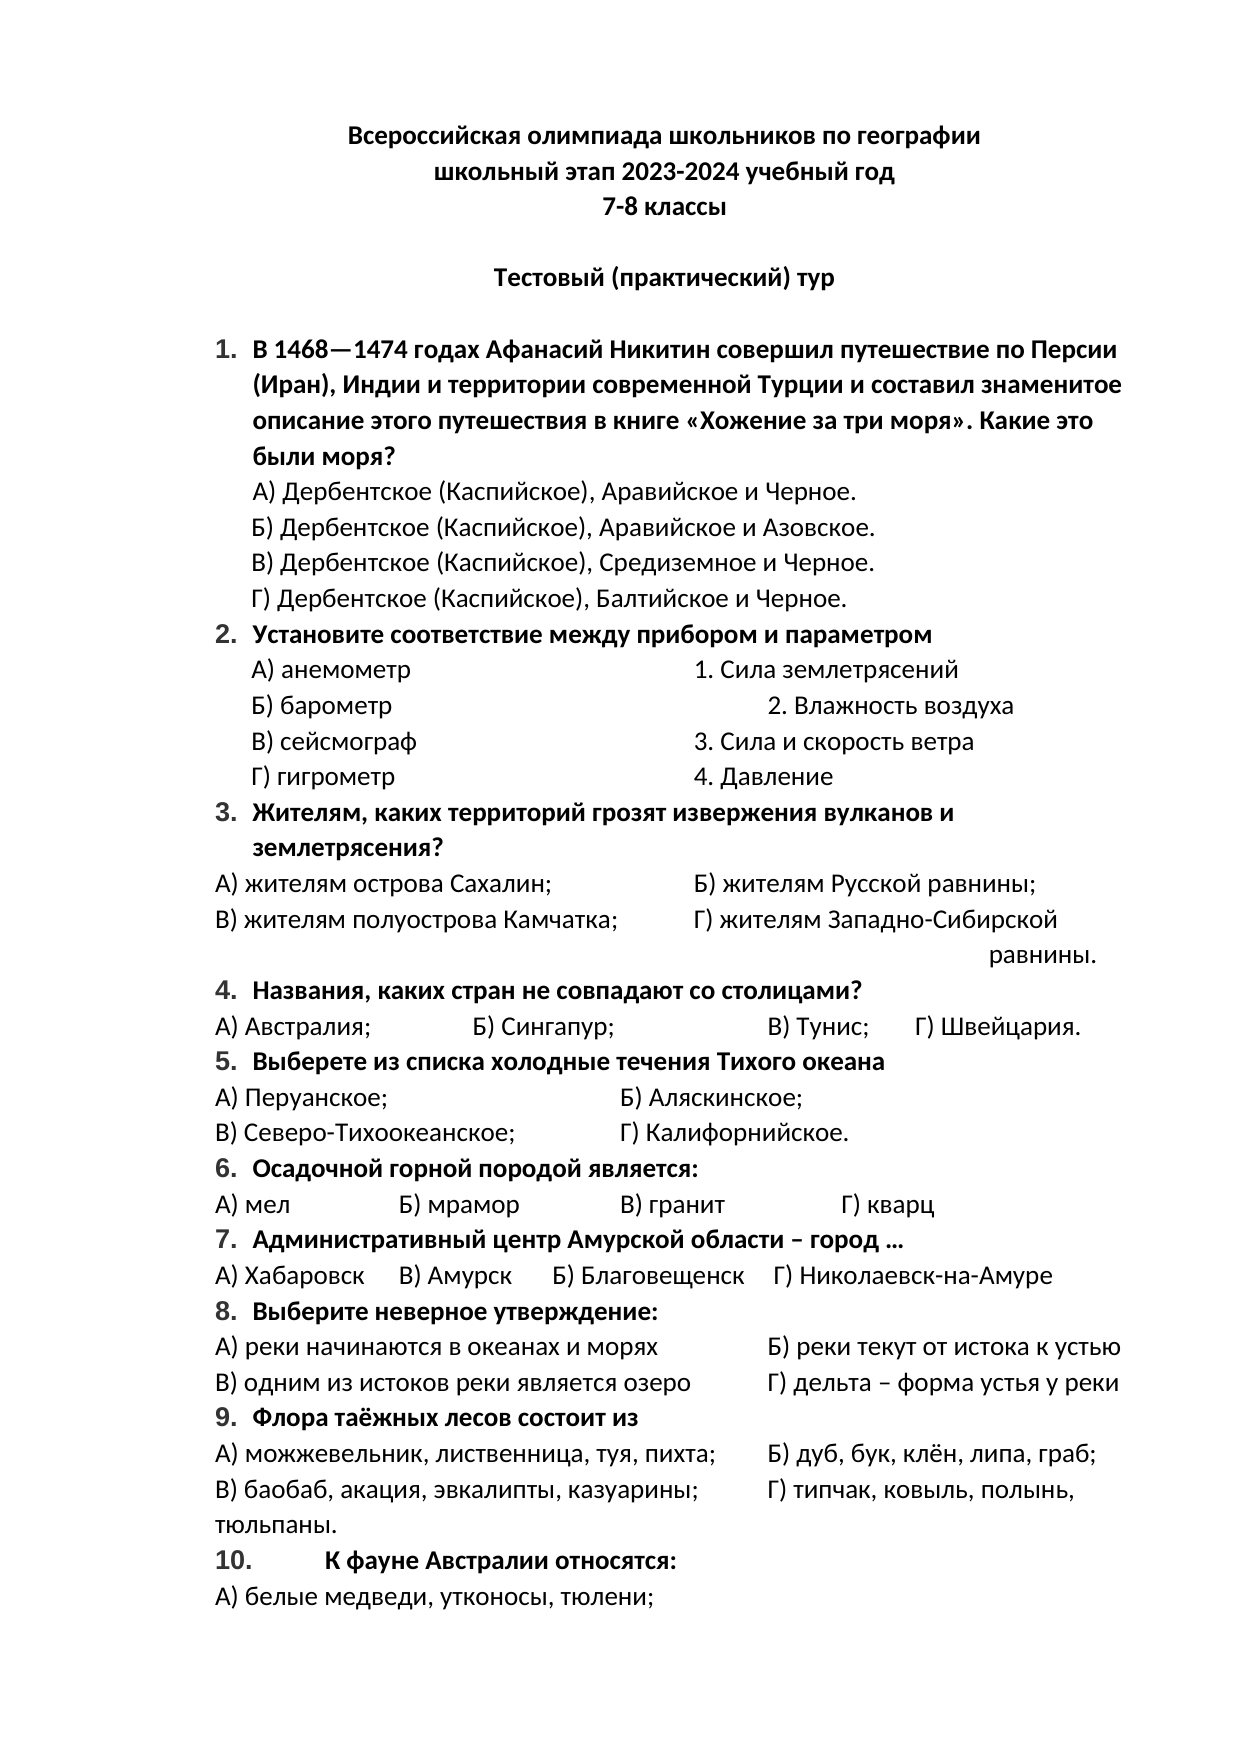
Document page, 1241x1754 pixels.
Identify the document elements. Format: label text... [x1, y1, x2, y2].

text Г) гигрометр 4. Давление [177, 759, 1152, 792]
text В) баобаб, акация, эвкалипты, казуарины; Г) типчак, ковыль, полынь, тюльпаны. [215, 1472, 1152, 1541]
list Административный центр Амурской области – город … [215, 1222, 1152, 1256]
list В 1468—1474 годах Афанасий Никитин совершил путешествие по Персии (Иран), Индии и территории современной Турции и составил знаменитое описание этого путешествия в книге «Хожение за три моря». Какие это были моря? [215, 332, 1152, 472]
list Названия, каких стран не совпадают со столицами? [215, 973, 1152, 1006]
list Жителям, каких территорий грозят извержения вулканов и землетрясения? [215, 795, 1152, 864]
list Выберите неверное утверждение: [215, 1294, 1152, 1327]
text А) Дербентское (Каспийское), Аравийское и Черное. [178, 474, 1152, 507]
text В) сейсмограф 3. Сила и скорость ветра [177, 724, 1152, 757]
list Выберете из списка холодные течения Тихого океана [215, 1044, 1152, 1077]
text А) можжевельник, лиственница, туя, пихта; Б) дуб, бук, клён, липа, граб; [215, 1436, 1152, 1469]
list Установите соответствие между прибором и параметром [215, 617, 1152, 650]
text А) анемометр 1. Сила землетрясений [177, 652, 1152, 686]
text А) Австралия; Б) Сингапур; В) Тунис; Г) Швейцария. [177, 1009, 1152, 1042]
text В) Дербентское (Каспийское), Средиземное и Черное. [251, 546, 1152, 579]
text А) жителям острова Сахалин; Б) жителям Русской равнины; [177, 866, 1152, 899]
text В) одним из истоков реки является озеро Г) дельта – форма устья у реки [215, 1365, 1152, 1398]
text равнины. [915, 937, 1152, 971]
text Всероссийская олимпиада школьников по географии [177, 118, 1152, 151]
text Б) барометр 2. Влажность воздуха [177, 688, 1152, 721]
text Г) Дербентское (Каспийское), Балтийское и Черное. [177, 581, 1152, 614]
text А) Хабаровск В) Амурск Б) Благовещенск Г) Николаевск-на-Амуре [177, 1258, 1152, 1291]
text Тестовый (практический) тур [177, 261, 1152, 294]
text А) мел Б) мрамор В) гранит Г) кварц [177, 1187, 1152, 1220]
text А) реки начинаются в океанах и морях Б) реки текут от истока к устью [215, 1329, 1152, 1362]
list Осадочной горной породой является: [215, 1151, 1152, 1184]
text 7-8 классы [177, 189, 1152, 222]
text Б) Дербентское (Каспийское), Аравийское и Азовское. [177, 510, 1152, 543]
text А) белые медведи, утконосы, тюлени; [215, 1579, 1152, 1612]
list К фауне Австралии относятся: [215, 1543, 1152, 1576]
text В) Северо-Тихоокеанское; Г) Калифорнийское. [177, 1116, 1152, 1149]
text школьный этап 2023-2024 учебный год [177, 154, 1152, 187]
text А) Перуанское; Б) Аляскинское; [177, 1080, 1152, 1113]
text В) жителям полуострова Камчатка; Г) жителям Западно-Сибирской [177, 902, 1152, 935]
list Флора таёжных лесов состоит из [215, 1401, 1152, 1434]
